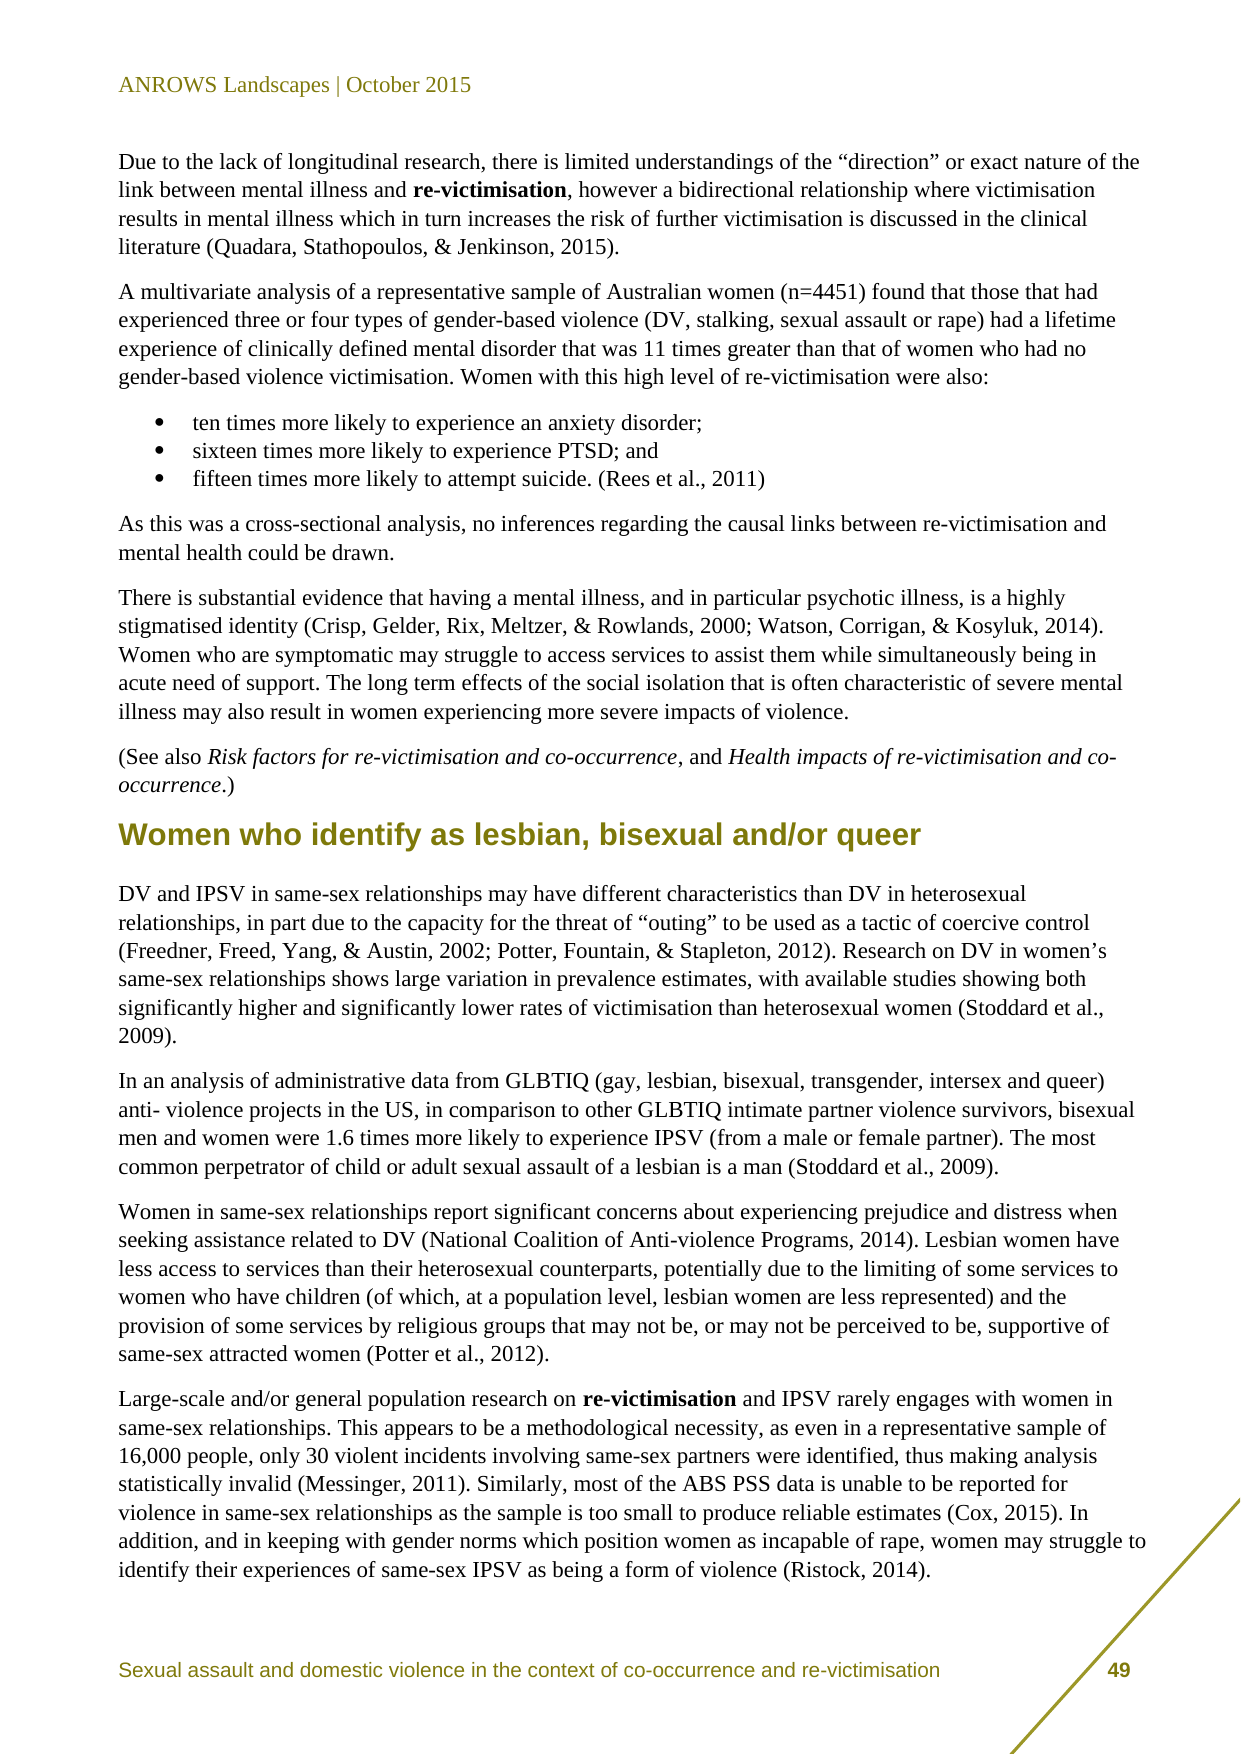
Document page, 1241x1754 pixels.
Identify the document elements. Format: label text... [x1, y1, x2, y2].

text DV and IPSV in same-sex relationships may have different characteristics than DV in heterosexual relationships, in part due to the capacity for the threat of “outing” to be used as a tactic of coercive control (Freedner, Freed, Yang, & Austin, 2002; Potter, Fountain, & Stapleton, 2012). Research on DV in women’s same-sex relationships shows large variation in prevalence estimates, with available studies showing both significantly higher and significantly lower rates of victimisation than heterosexual women (Stoddard et al., 2009). [118, 880, 1152, 1049]
text As this was a cross-sectional analysis, no inferences regarding the causal links between re-victimisation and mental health could be drawn. [118, 511, 1152, 565]
text A multivariate analysis of a representative sample of Australian women (n=4451) found that those that had experienced three or four types of gender-based violence (DV, stalking, sexual assault or rape) had a lifetime experience of clinically defined mental disorder that was 11 times greater than that of women who had no gender-based violence victimisation. Women with this high level of re-victimisation were also: [118, 278, 1152, 390]
subtitle Women who identify as lesbian, bisexual and/or queer [118, 816, 1152, 852]
list fifteen times more likely to attempt suicide. (Rees et al., 2011) [155, 465, 1114, 492]
list sixteen times more likely to experience PTSD; and [155, 437, 1114, 463]
text In an analysis of administrative data from GLBTIQ (gay, lesbian, bisexual, transgender, intersex and queer) anti- violence projects in the US, in comparison to other GLBTIQ intimate partner violence survivors, bisexual men and women were 1.6 times more likely to experience IPSV (from a male or female partner). The most common perpetrator of child or adult sexual assault of a lesbian is a man (Stoddard et al., 2009). [118, 1067, 1152, 1179]
text There is substantial evidence that having a mental illness, and in particular psychotic illness, is a highly stigmatised identity (Crisp, Gelder, Rix, Meltzer, & Rowlands, 2000; Watson, Corrigan, & Kosyluk, 2014). Women who are symptomatic may struggle to access services to assist them while simultaneously being in acute need of support. The long term effects of the social isolation that is often characteristic of severe mental illness may also result in women experiencing more severe impacts of violence. [118, 584, 1152, 724]
text (See also Risk factors for re-victimisation and co-occurrence, and Health impacts of re-victimisation and co-occurrence.) [118, 743, 1152, 798]
text Due to the lack of longitudinal research, there is limited understandings of the “direction” or exact nature of the link between mental illness and re-victimisation, however a bidirectional relationship where victimisation results in mental illness which in turn increases the risk of further victimisation is discussed in the clinical literature (Quadara, Stathopoulos, & Jenkinson, 2015). [118, 148, 1152, 259]
text Large-scale and/or general population research on re-victimisation and IPSV rarely engages with women in same-sex relationships. This appears to be a methodological necessity, as even in a representative sample of 16,000 people, only 30 violent incidents involving same-sex partners were identified, thus making analysis statistically invalid (Messinger, 2011). Similarly, most of the ABS PSS data is unable to be reported for violence in same-sex relationships as the sample is too small to produce reliable estimates (Cox, 2015). In addition, and in keeping with gender norms which position women as incapable of rape, women may struggle to identify their experiences of same-sex IPSV as being a form of violence (Ristock, 2014). [118, 1385, 1152, 1582]
list ten times more likely to experience an anxiety disorder; [155, 408, 1114, 435]
text Women in same-sex relationships report significant concerns about experiencing prejudice and distress when seeking assistance related to DV (National Coalition of Anti-violence Programs, 2014). Lesbian women have less access to services than their heterosexual counterparts, potentially due to the limiting of some services to women who have children (of which, at a population level, lesbian women are less represented) and the provision of some services by religious groups that may not be, or may not be perceived to be, supportive of same-sex attracted women (Potter et al., 2012). [118, 1198, 1152, 1366]
